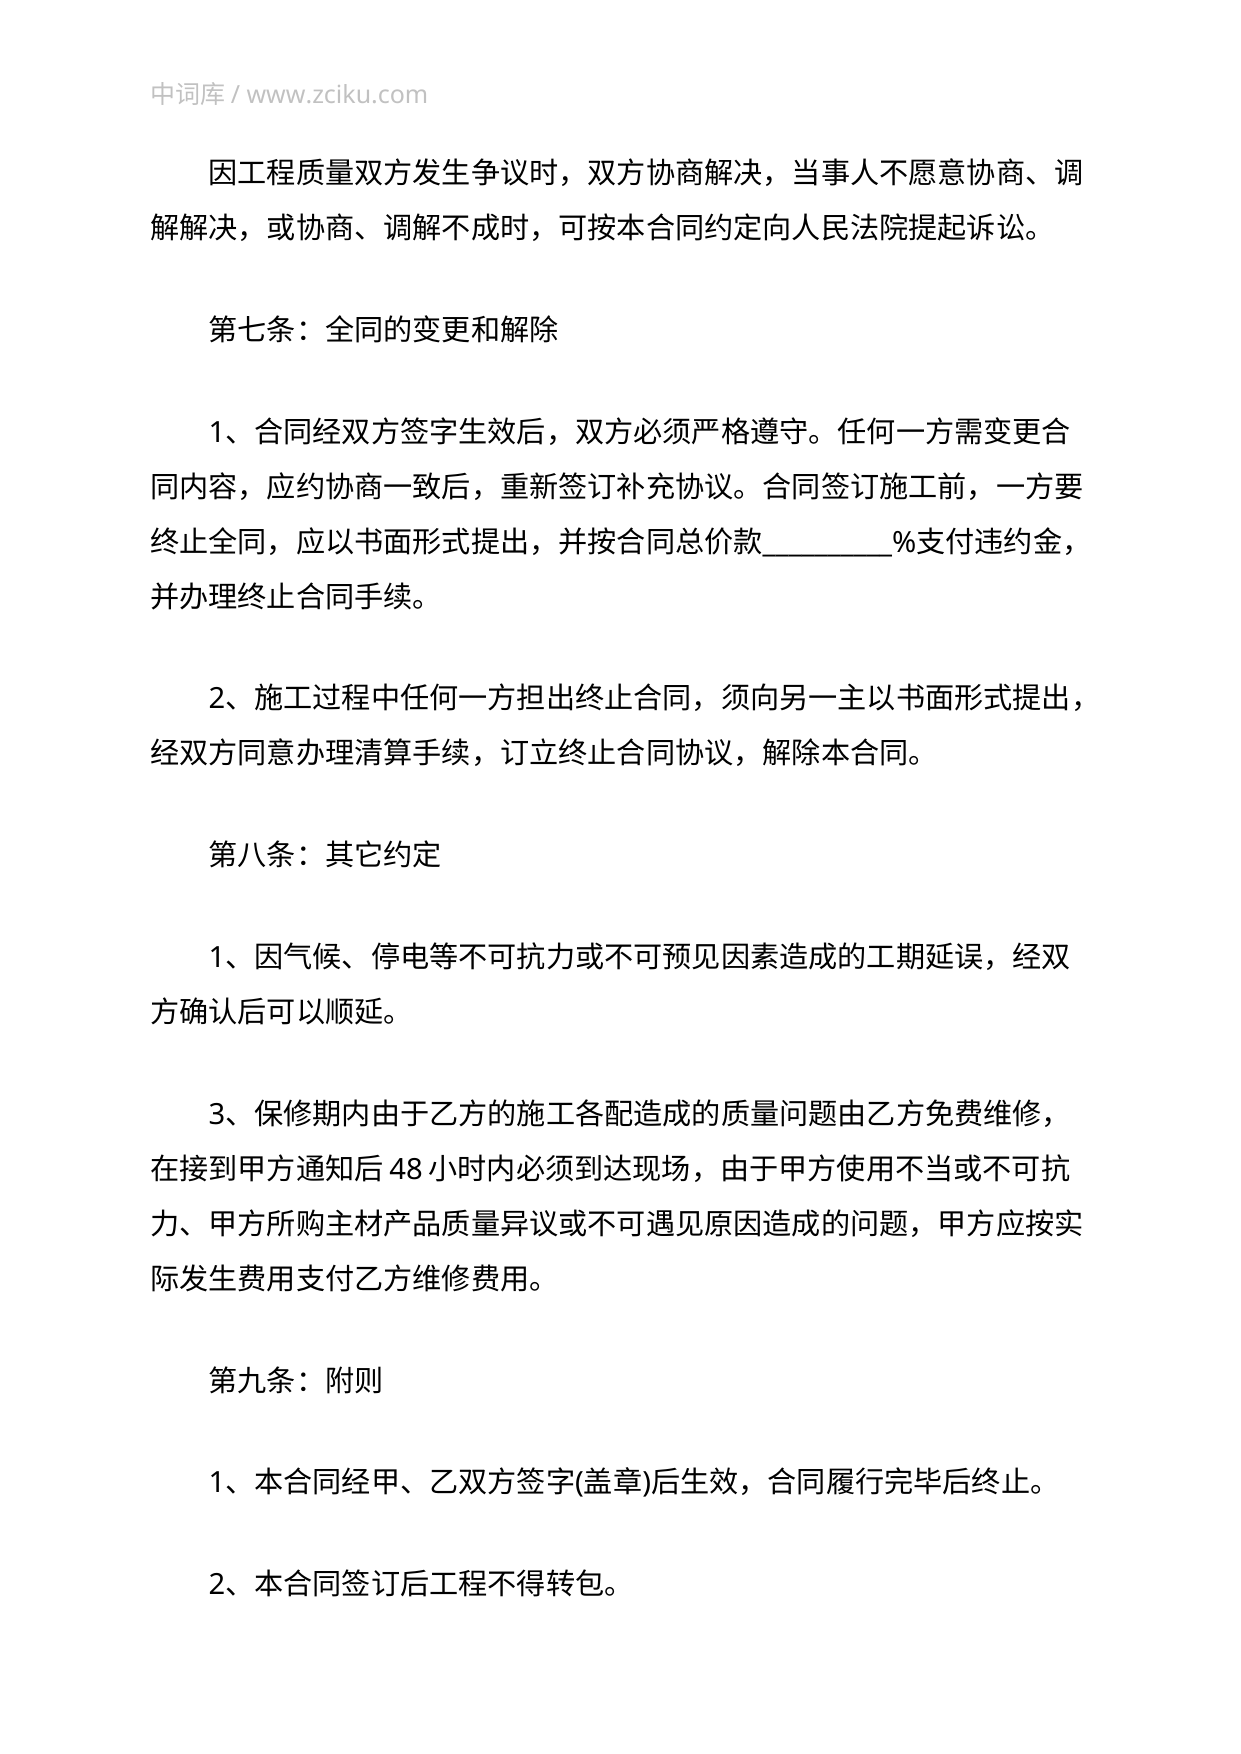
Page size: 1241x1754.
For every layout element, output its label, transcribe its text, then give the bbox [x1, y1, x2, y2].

text 2、施工过程中任何一方担出终止合同，须向另一主以书面形式提出，经双方同意办理清算手续，订立终止合同协议，解除本合同。 [150, 675, 1090, 772]
text 1、合同经双方签字生效后，双方必须严格遵守。任何一方需变更合同内容，应约协商一致后，重新签订补充协议。合同签订施工前，一方要终止全同，应以书面形式提出，并按合同总价款__________%支付违约金，并办理终止合同手续。 [150, 408, 1090, 616]
text 第七条：全同的变更和解除 [150, 307, 1090, 349]
text 3、保修期内由于乙方的施工各配造成的质量问题由乙方免费维修，在接到甲方通知后48小时内必须到达现场，由于甲方使用不当或不可抗力、甲方所购主材产品质量异议或不可遇见原因造成的问题，甲方应按实际发生费用支付乙方维修费用。 [150, 1090, 1090, 1298]
text 第九条：附则 [150, 1357, 1090, 1399]
text 2、本合同签订后工程不得转包。 [150, 1561, 1090, 1603]
text 第八条：其它约定 [150, 832, 1090, 874]
text 1、因气候、停电等不可抗力或不可预见因素造成的工期延误，经双方确认后可以顺延。 [150, 934, 1090, 1031]
text 因工程质量双方发生争议时，双方协商解决，当事人不愿意协商、调解解决，或协商、调解不成时，可按本合同约定向人民法院提起诉讼。 [150, 150, 1090, 247]
text 1、本合同经甲、乙双方签字(盖章)后生效，合同履行完毕后终止。 [150, 1459, 1090, 1501]
